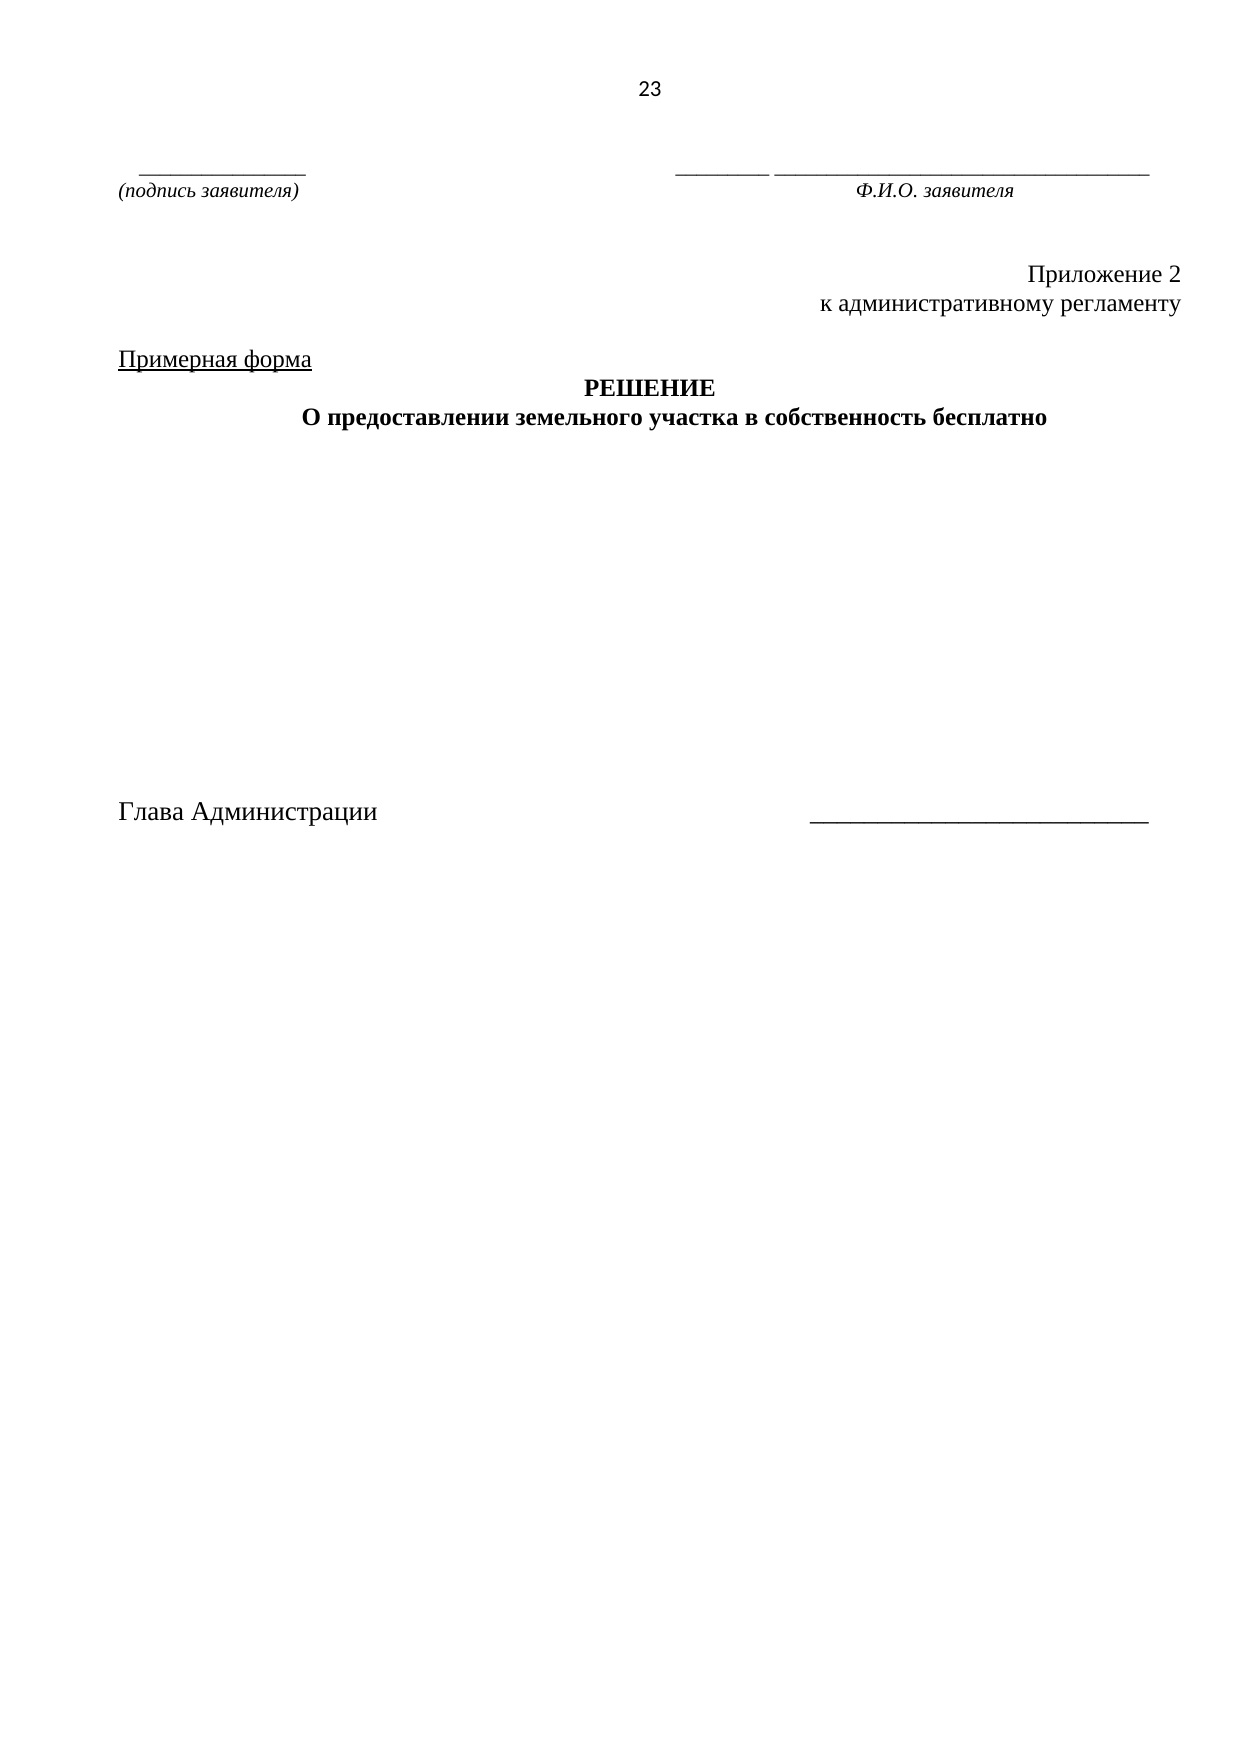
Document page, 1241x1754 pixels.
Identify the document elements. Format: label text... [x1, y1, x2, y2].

text (подпись заявителя) Ф.И.О. заявителя [118, 178, 1181, 202]
text Примерная форма [118, 344, 1181, 373]
text Глава Администрации _________________________ [118, 795, 1181, 826]
text О предоставлении земельного участка в собственность бесплатно [301, 402, 1181, 431]
text ________________ _________ ____________________________________ [118, 154, 1181, 178]
text к административному регламенту [782, 288, 1181, 316]
text Приложение 2 [118, 259, 1181, 288]
text РЕШЕНИЕ [118, 373, 1181, 402]
